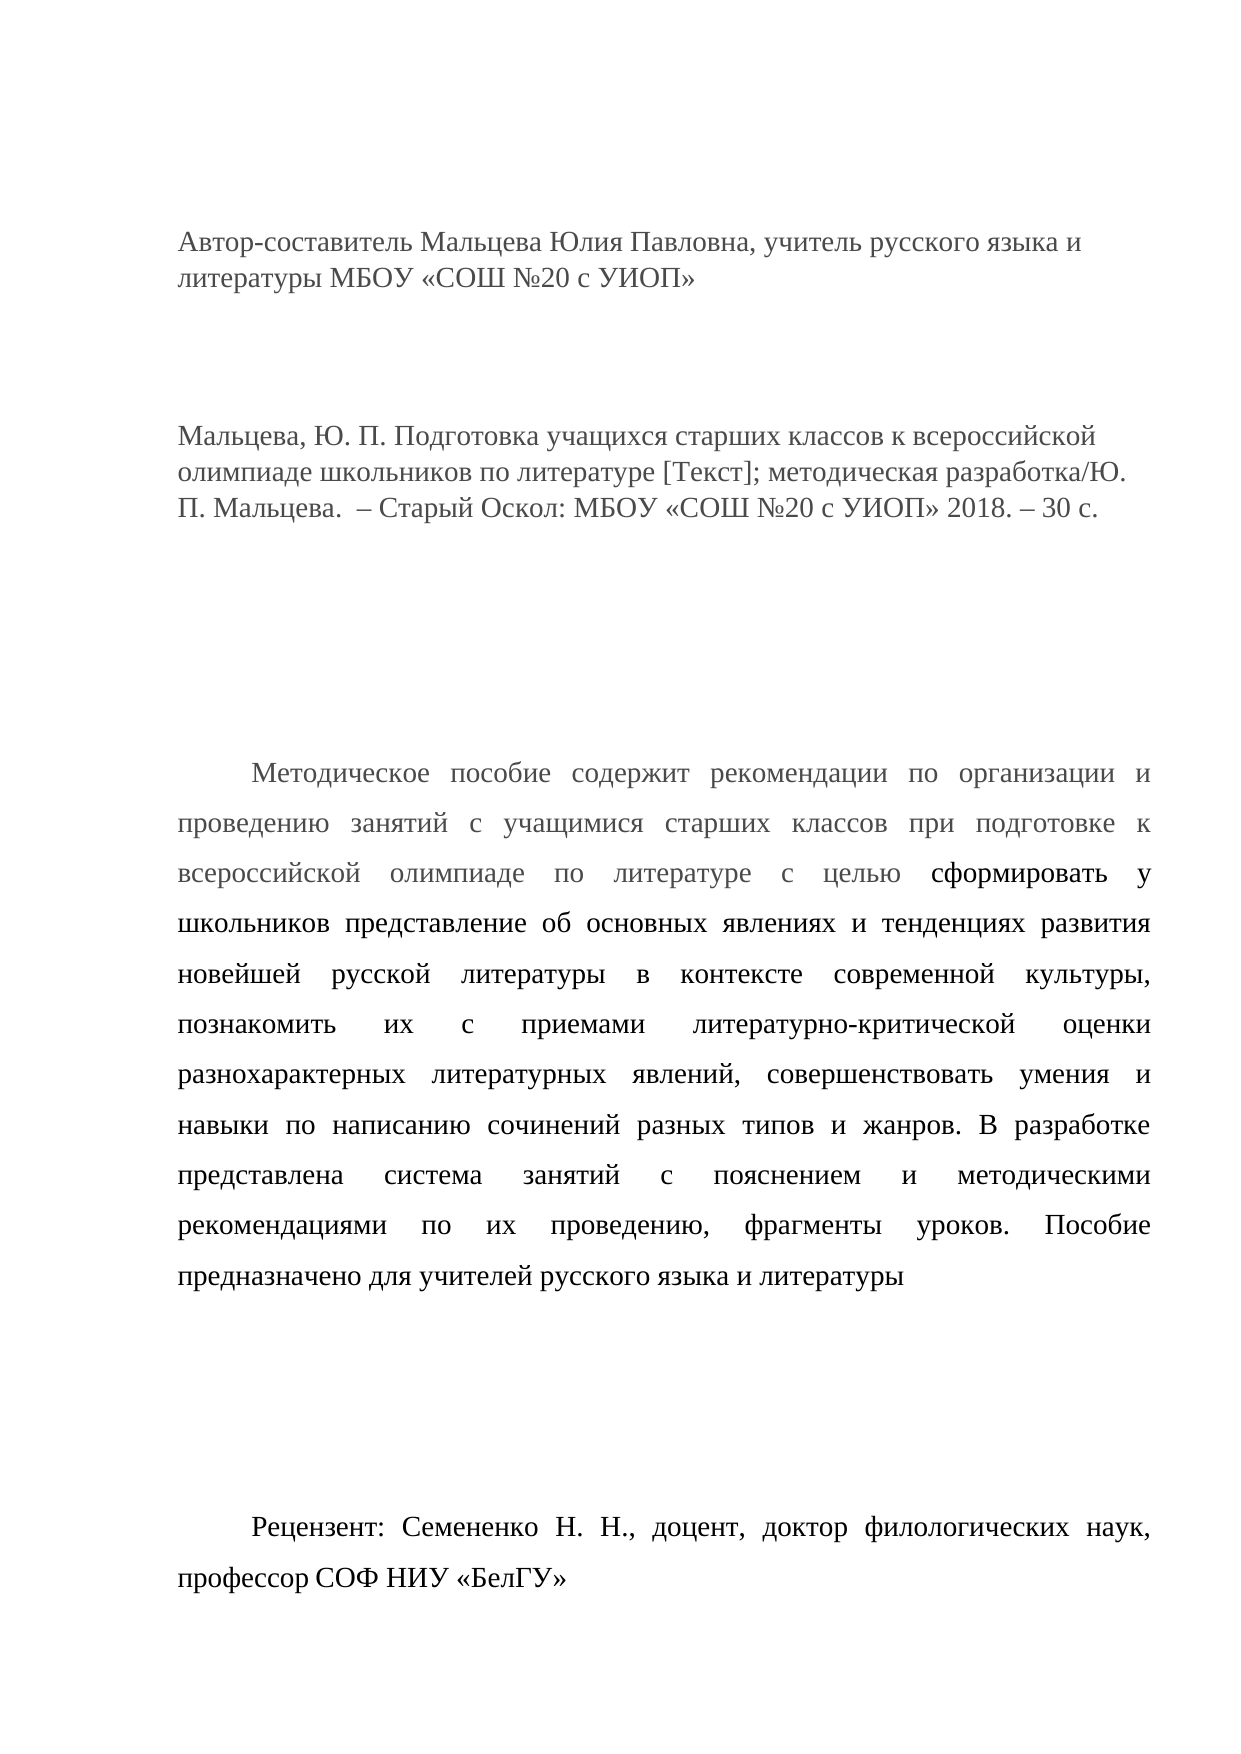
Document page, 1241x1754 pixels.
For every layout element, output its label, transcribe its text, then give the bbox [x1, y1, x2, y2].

text Рецензент: Семененко Н. Н., доцент, доктор филологических наук, профессор СОФ НИУ «БелГУ» [177, 1509, 1152, 1593]
text Автор-составитель Мальцева Юлия Павловна, учитель русского языка и литературы МБОУ «СОШ №20 с УИОП» [177, 224, 1152, 293]
text Мальцева, Ю. П. Подготовка учащихся старших классов к всероссийской олимпиаде школьников по литературе [Текст]; методическая разработка/Ю. П. Мальцева. – Старый Оскол: МБОУ «СОШ №20 с УИОП» 2018. – 30 с. [177, 418, 1152, 524]
text Методическое пособие содержит рекомендации по организации и проведению занятий с учащимися старших классов при подготовке к всероссийской олимпиаде по литературе с целью сформировать у школьников представление об основных явлениях и тенденциях развития новейшей русской литературы в контексте современной культуры, познакомить их с приемами литературно-критической оценки разнохарактерных литературных явлений, совершенствовать умения и навыки по написанию сочинений разных типов и жанров. В разработке представлена система занятий с пояснением и методическими рекомендациями по их проведению, фрагменты уроков. Пособие предназначено для учителей русского языка и литературы [177, 838, 1152, 1291]
text Методическое пособие содержит рекомендации по организации и проведению занятий с учащимися старших классов при подготовке к всероссийской олимпиаде по литературе с целью сформировать у школьников представление об основных явлениях и тенденциях развития новейшей русской литературы в контексте современной культуры, познакомить их с приемами литературно-критической оценки разнохарактерных литературных явлений, совершенствовать умения и навыки по написанию сочинений разных типов и жанров. В разработке представлена система занятий с пояснением и методическими рекомендациями по их проведению, фрагменты уроков. Пособие предназначено для учителей русского языка и литературы [177, 755, 1152, 805]
